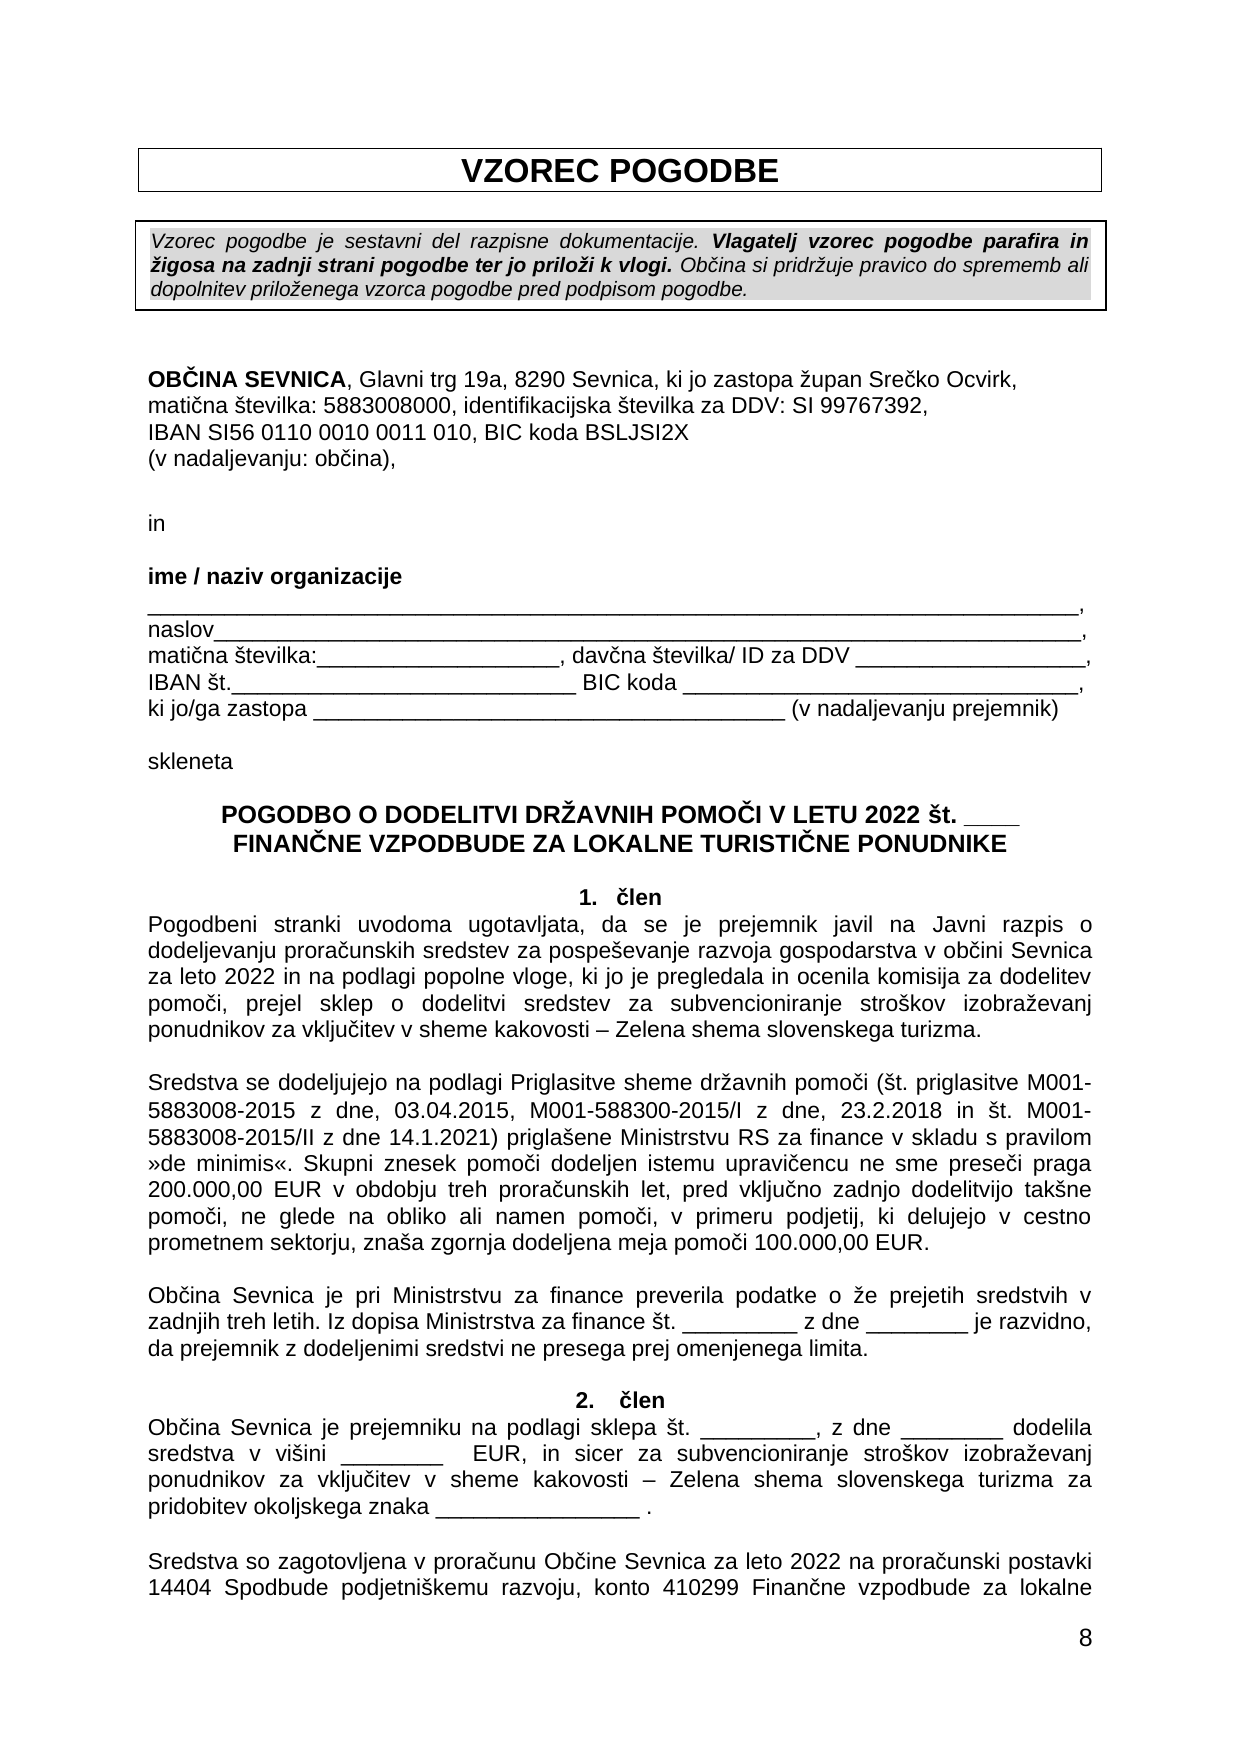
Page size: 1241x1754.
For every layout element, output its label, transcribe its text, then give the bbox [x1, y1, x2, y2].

list Pogodbeni stranki uvodoma ugotavljata, da se je prejemnik javil na Javni razpis o dodeljevanju proračunskih sredstev za pospeševanje razvoja gospodarstva v občini Sevnica za leto 2022 in na podlagi popolne vloge, ki jo je pregledala in ocenila komisija za dodelitev pomoči, prejel sklep o dodelitvi sredstev za subvencioniranje stroškov izobraževanj ponudnikov za vključitev v sheme kakovosti – Zelena shema slovenskega turizma. [148, 911, 1093, 1042]
text naslov____________________________________________________________________, [148, 616, 1093, 642]
text IBAN SI56 0110 0010 0011 010, BIC koda BSLJSI2X [148, 419, 1093, 445]
text (v nadaljevanju: občina), [148, 445, 1093, 472]
text Sredstva se dodeljujejo na podlagi Priglasitve sheme državnih pomoči (št. priglasitve M001-5883008-2015 z dne, 03.04.2015, M001-588300-2015/I z dne, 23.2.2018 in št. M001-5883008-2015/II z dne 14.1.2021) priglašene Ministrstvu RS za finance v skladu s pravilom »de minimis«. Skupni znesek pomoči dodeljen istemu upravičencu ne sme preseči praga 200.000,00 EUR v obdobju treh proračunskih let, pred vključno zadnjo dodelitvijo takšne pomoči, ne glede na obliko ali namen pomoči, v primeru podjetij, ki delujejo v cestno prometnem sektorju, znaša zgornja dodeljena meja pomoči 100.000,00 EUR. [148, 1069, 1093, 1256]
text _________________________________________________________________________, [148, 589, 1093, 616]
text OBČINA SEVNICA, Glavni trg 19a, 8290 Sevnica, ki jo zastopa župan Srečko Ocvirk, [148, 366, 1093, 392]
list člen [148, 884, 1093, 911]
text matična številka:___________________, davčna številka/ ID za DDV __________________, [148, 642, 1093, 668]
text in [148, 510, 1093, 537]
text IBAN št.___________________________ BIC koda _______________________________, [148, 668, 1093, 695]
text FINANČNE VZPODBUDE ZA LOKALNE TURISTIČNE PONUDNIKE [148, 829, 1093, 858]
text POGODBO O DODELITVI DRŽAVNIH POMOČI V LETU 2022 št. ____ [148, 800, 1093, 829]
subtitle VZOREC POGODBE [139, 149, 1101, 191]
text skleneta [148, 748, 1093, 774]
list člen [148, 1387, 1093, 1414]
text Občina Sevnica je pri Ministrstvu za finance preverila podatke o že prejetih sredstvih v zadnjih treh letih. Iz dopisa Ministrstva za finance št. _________ z dne ________ je razvidno, da prejemnik z dodeljenimi sredstvi ne presega prej omenjenega limita. [148, 1282, 1093, 1361]
text matična številka: 5883008000, identifikacijska številka za DDV: SI 99767392, [148, 392, 1093, 419]
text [148, 1548, 1093, 1601]
text ime / naziv organizacije [148, 563, 1093, 589]
text ki jo/ga zastopa _____________________________________ (v nadaljevanju prejemnik) [148, 695, 1093, 721]
text Občina Sevnica je prejemniku na podlagi sklepa št. _________, z dne ________ dodelila sredstva v višini ________ EUR, in sicer za subvencioniranje stroškov izobraževanj ponudnikov za vključitev v sheme kakovosti – Zelena shema slovenskega turizma za pridobitev okoljskega znaka ________________ . [148, 1414, 1093, 1519]
